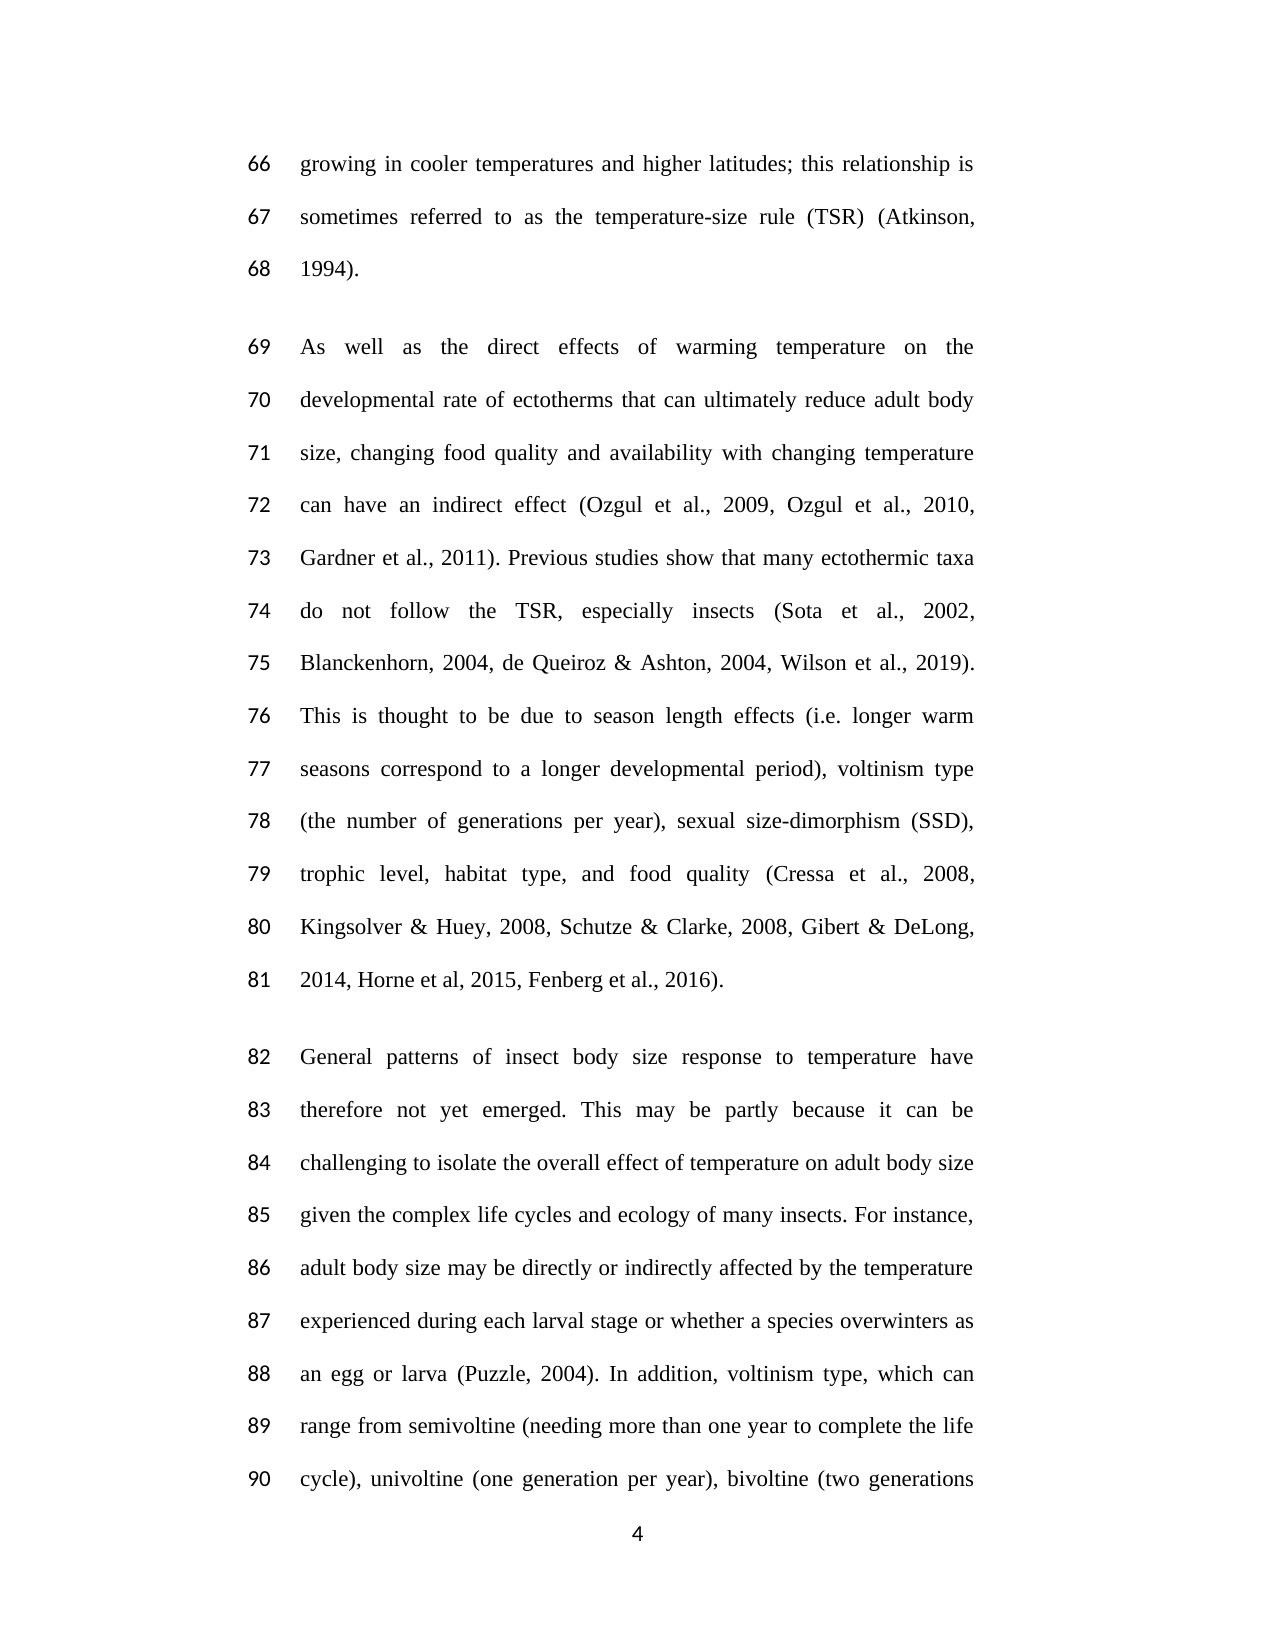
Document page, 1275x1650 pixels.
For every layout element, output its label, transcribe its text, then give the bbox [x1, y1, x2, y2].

text As well as the direct effects of warming temperature on the developmental rate of ectotherms that can ultimately reduce adult body size, changing food quality and availability with changing temperature can have an indirect effect (Ozgul et al., 2009, Ozgul et al., 2010, Gardner et al., 2011). Previous studies show that many ectothermic taxa do not follow the TSR, especially insects (Sota et al., 2002, Blanckenhorn, 2004, de Queiroz & Ashton, 2004, Wilson et al., 2019). This is thought to be due to season length effects (i.e. longer warm seasons correspond to a longer developmental period), voltinism type (the number of generations per year), sexual size-dimorphism (SSD), trophic level, habitat type, and food quality (Cressa et al., 2008, Kingsolver & Huey, 2008, Schutze & Clarke, 2008, Gibert & DeLong, 2014, Horne et al, 2015, Fenberg et al., 2016). [300, 333, 975, 992]
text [300, 1043, 975, 1491]
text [300, 150, 975, 282]
